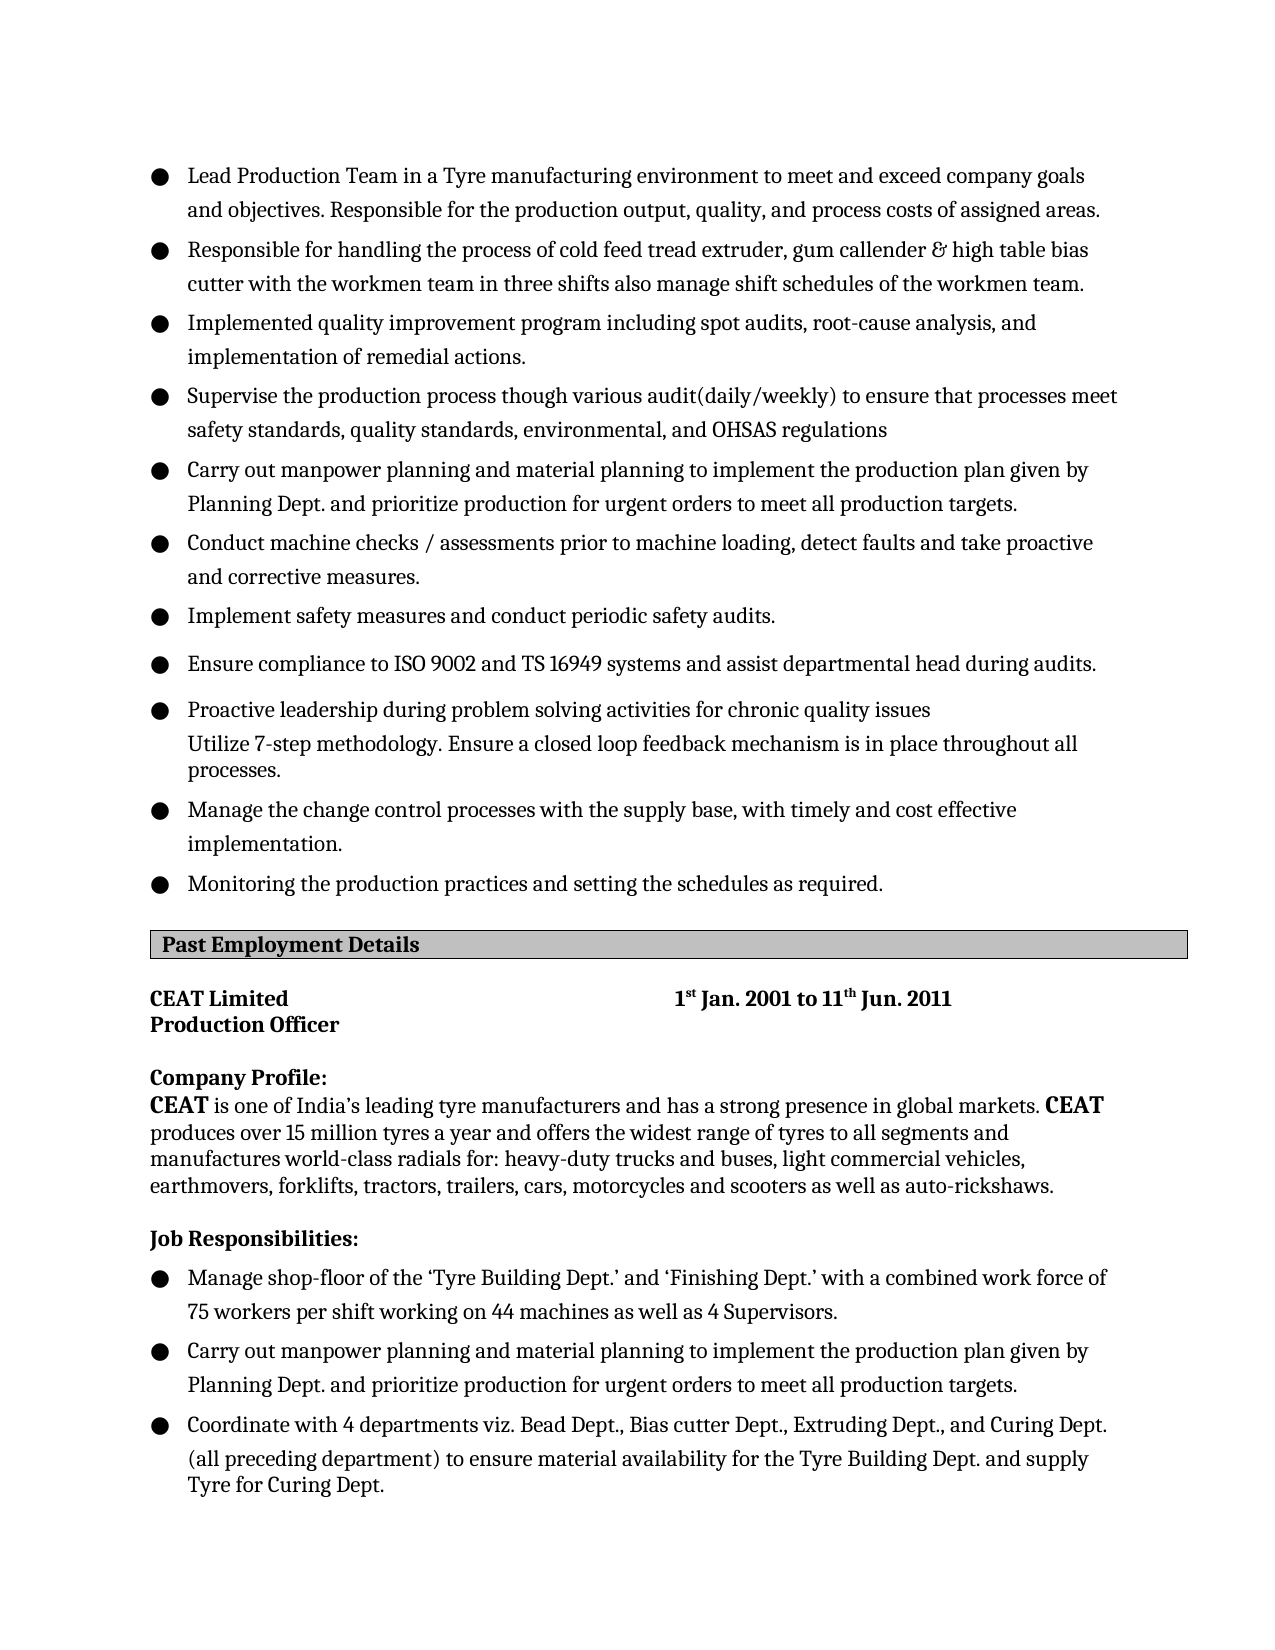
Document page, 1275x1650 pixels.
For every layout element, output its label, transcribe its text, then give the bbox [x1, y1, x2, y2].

list Responsible for handling the process of cold feed tread extruder, gum callender & high table bias cutter with the workmen team in three shifts also manage shift schedules of the workmen team. [150, 223, 1125, 297]
list Coordinate with 4 departments viz. Bead Dept., Bias cutter Dept., Extruding Dept., and Curing Dept. (all preceding department) to ensure material availability for the Tyre Building Dept. and supply Tyre for Curing Dept. [150, 1398, 1125, 1498]
list Monitoring the production practices and setting the schedules as required. [150, 857, 1125, 904]
table_header Past Employment Details [151, 931, 1187, 958]
text CEAT is one of India’s leading tyre manufacturers and has a strong presence in global markets. CEAT produces over 15 million tyres a year and offers the widest range of tyres to all segments and manufactures world-class radials for: heavy-duty trucks and buses, light commercial vehicles, earthmovers, forklifts, tractors, trailers, cars, motorcycles and scooters as well as auto-rickshaws. [150, 1091, 1125, 1199]
list Ensure compliance to ISO 9002 and TS 16949 systems and assist departmental head during audits. [150, 637, 1125, 684]
text Production Officer [150, 1012, 1125, 1038]
list Supervise the production process though various audit(daily/weekly) to ensure that processes meet safety standards, quality standards, environmental, and OHSAS regulations [150, 370, 1125, 443]
list Implemented quality improvement program including spot audits, root-cause analysis, and implementation of remedial actions. [150, 297, 1125, 370]
list Proactive leadership during problem solving activities for chronic quality issues Utilize 7-step methodology. Ensure a closed loop feedback mechanism is in place throughout all processes. [150, 684, 1125, 784]
list Conduct machine checks / assessments prior to machine loading, detect faults and take proactive and corrective measures. [150, 517, 1125, 590]
list Manage the change control processes with the supply base, with timely and cost effective implementation. [150, 784, 1125, 857]
text Job Responsibilities: [150, 1225, 1125, 1252]
text CEAT Limited 1st Jan. 2001 to 11th Jun. 2011 [150, 986, 1125, 1012]
list Carry out manpower planning and material planning to implement the production plan given by Planning Dept. and prioritize production for urgent orders to meet all production targets. [150, 443, 1125, 517]
list Implement safety measures and conduct periodic safety audits. [150, 590, 1125, 637]
list Lead Production Team in a Tyre manufacturing environment to meet and exceed company goals and objectives. Responsible for the production output, quality, and process costs of assigned areas. [150, 150, 1125, 223]
text Company Profile: [150, 1065, 1125, 1091]
list Carry out manpower planning and material planning to implement the production plan given by Planning Dept. and prioritize production for urgent orders to meet all production targets. [150, 1325, 1125, 1398]
list Manage shop-floor of the ‘Tyre Building Dept.’ and ‘Finishing Dept.’ with a combined work force of 75 workers per shift working on 44 machines as well as 4 Supervisors. [150, 1252, 1125, 1325]
